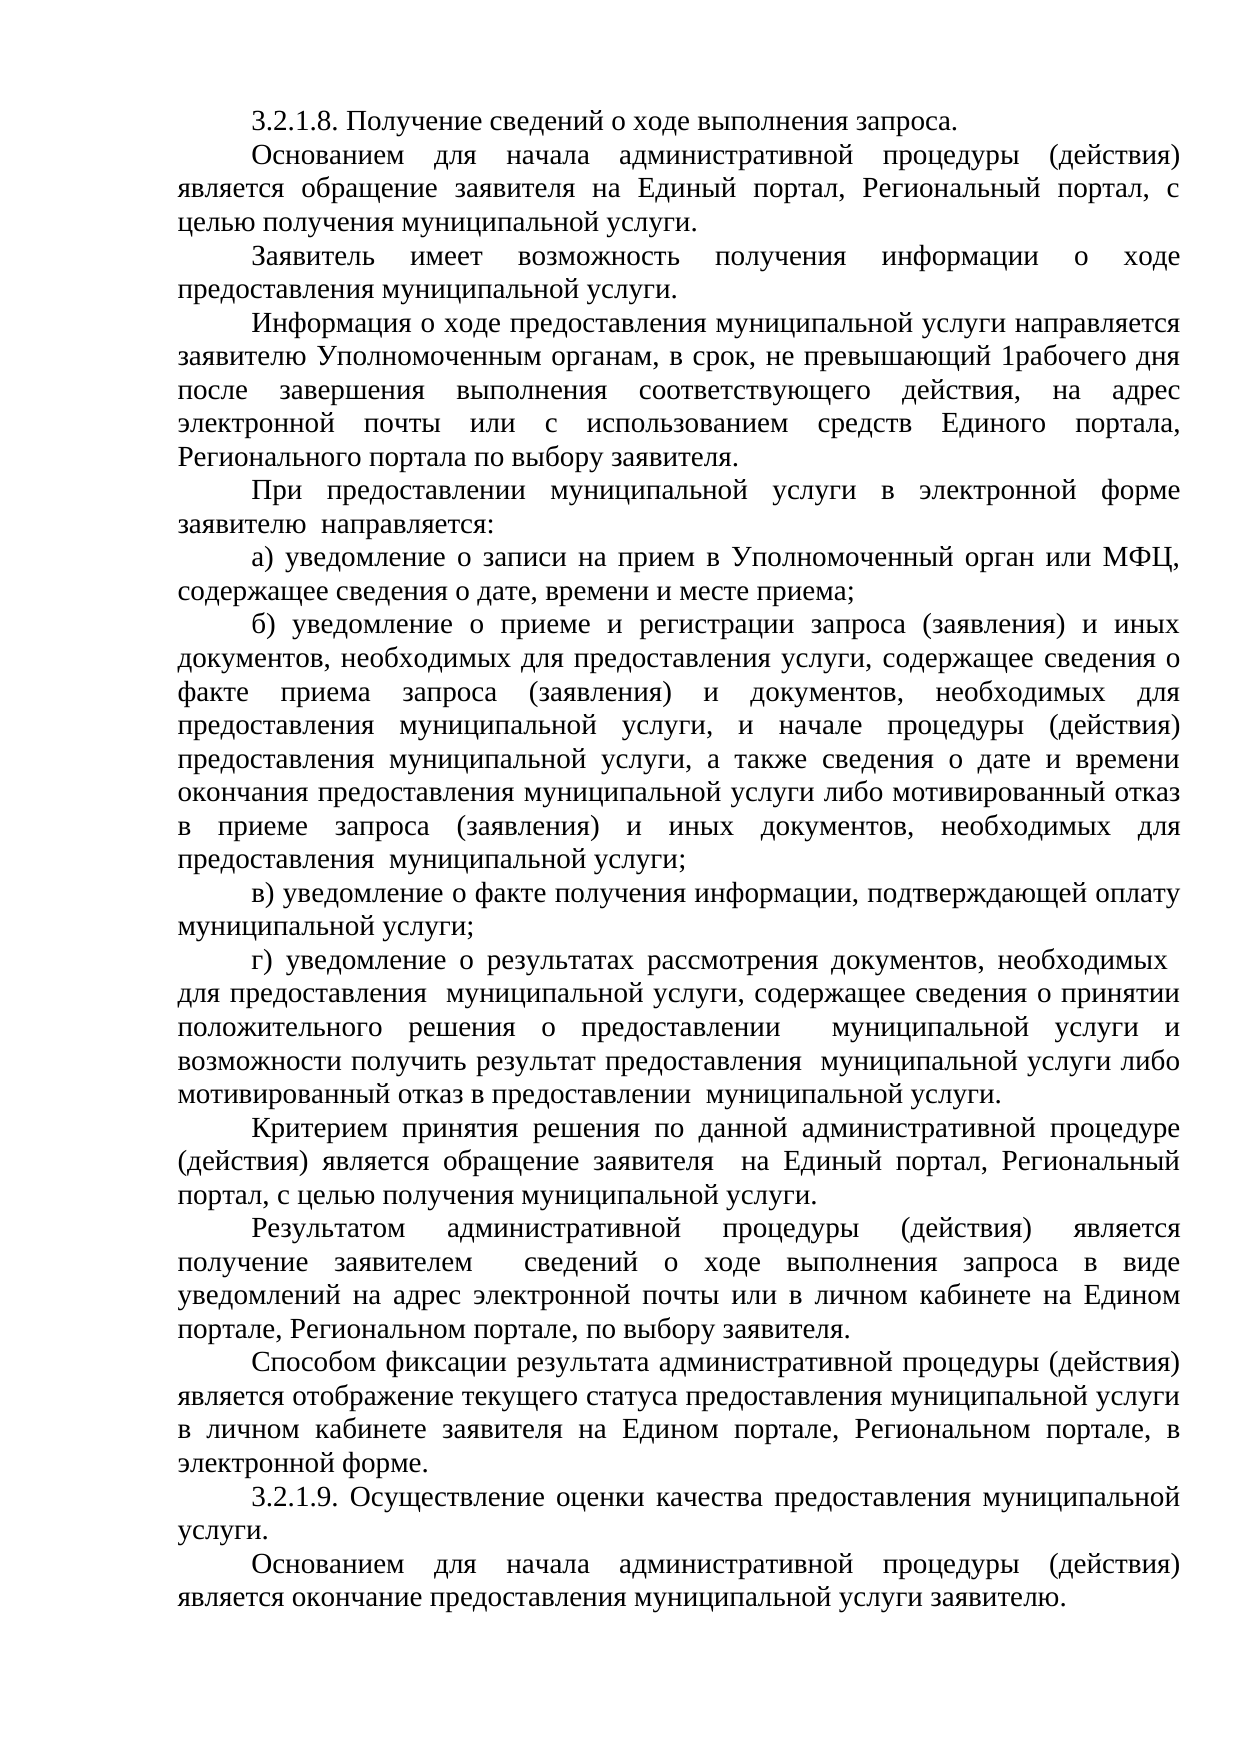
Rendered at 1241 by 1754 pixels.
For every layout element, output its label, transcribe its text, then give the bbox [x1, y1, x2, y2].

text 3.2.1.9. Осуществление оценки качества предоставления муниципальной услуги. [177, 1479, 1181, 1546]
text 3.2.1.8. Получение сведений о ходе выполнения запроса. [177, 103, 1181, 137]
text При предоставлении муниципальной услуги в электронной форме заявителю направляется: [177, 472, 1181, 539]
text Критерием принятия решения по данной административной процедуре (действия) является обращение заявителя на Единый портал, Региональный портал, с целью получения муниципальной услуги. [177, 1110, 1181, 1210]
text Информация о ходе предоставления муниципальной услуги направляется заявителю Уполномоченным органам, в срок, не превышающий 1рабочего дня после завершения выполнения соответствующего действия, на адрес электронной почты или с использованием средств Единого портала, Регионального портала по выбору заявителя. [177, 305, 1181, 472]
text Заявитель имеет возможность получения информации о ходе предоставления муниципальной услуги. [177, 238, 1181, 305]
text Способом фиксации результата административной процедуры (действия) является отображение текущего статуса предоставления муниципальной услуги в личном кабинете заявителя на Едином портале, Региональном портале, в электронной форме. [177, 1344, 1181, 1479]
text Основанием для начала административной процедуры (действия) является обращение заявителя на Единый портал, Региональный портал, с целью получения муниципальной услуги. [177, 137, 1181, 238]
text в) уведомление о факте получения информации, подтверждающей оплату муниципальной услуги; [177, 875, 1181, 942]
text г) уведомление о результатах рассмотрения документов, необходимых для предоставления муниципальной услуги, содержащее сведения о принятии положительного решения о предоставлении муниципальной услуги и возможности получить результат предоставления муниципальной услуги либо мотивированный отказ в предоставлении муниципальной услуги. [177, 942, 1181, 1110]
text а) уведомление о записи на прием в Уполномоченный орган или МФЦ, содержащее сведения о дате, времени и месте приема; [177, 539, 1181, 607]
text б) уведомление о приеме и регистрации запроса (заявления) и иных документов, необходимых для предоставления услуги, содержащее сведения о факте приема запроса (заявления) и документов, необходимых для предоставления муниципальной услуги, и начале процедуры (действия) предоставления муниципальной услуги, а также сведения о дате и времени окончания предоставления муниципальной услуги либо мотивированный отказ в приеме запроса (заявления) и иных документов, необходимых для предоставления муниципальной услуги; [177, 607, 1181, 875]
text Основанием для начала административной процедуры (действия) является окончание предоставления муниципальной услуги заявителю. [177, 1546, 1181, 1613]
text Результатом административной процедуры (действия) является получение заявителем сведений о ходе выполнения запроса в виде уведомлений на адрес электронной почты или в личном кабинете на Едином портале, Региональном портале, по выбору заявителя. [177, 1210, 1181, 1344]
